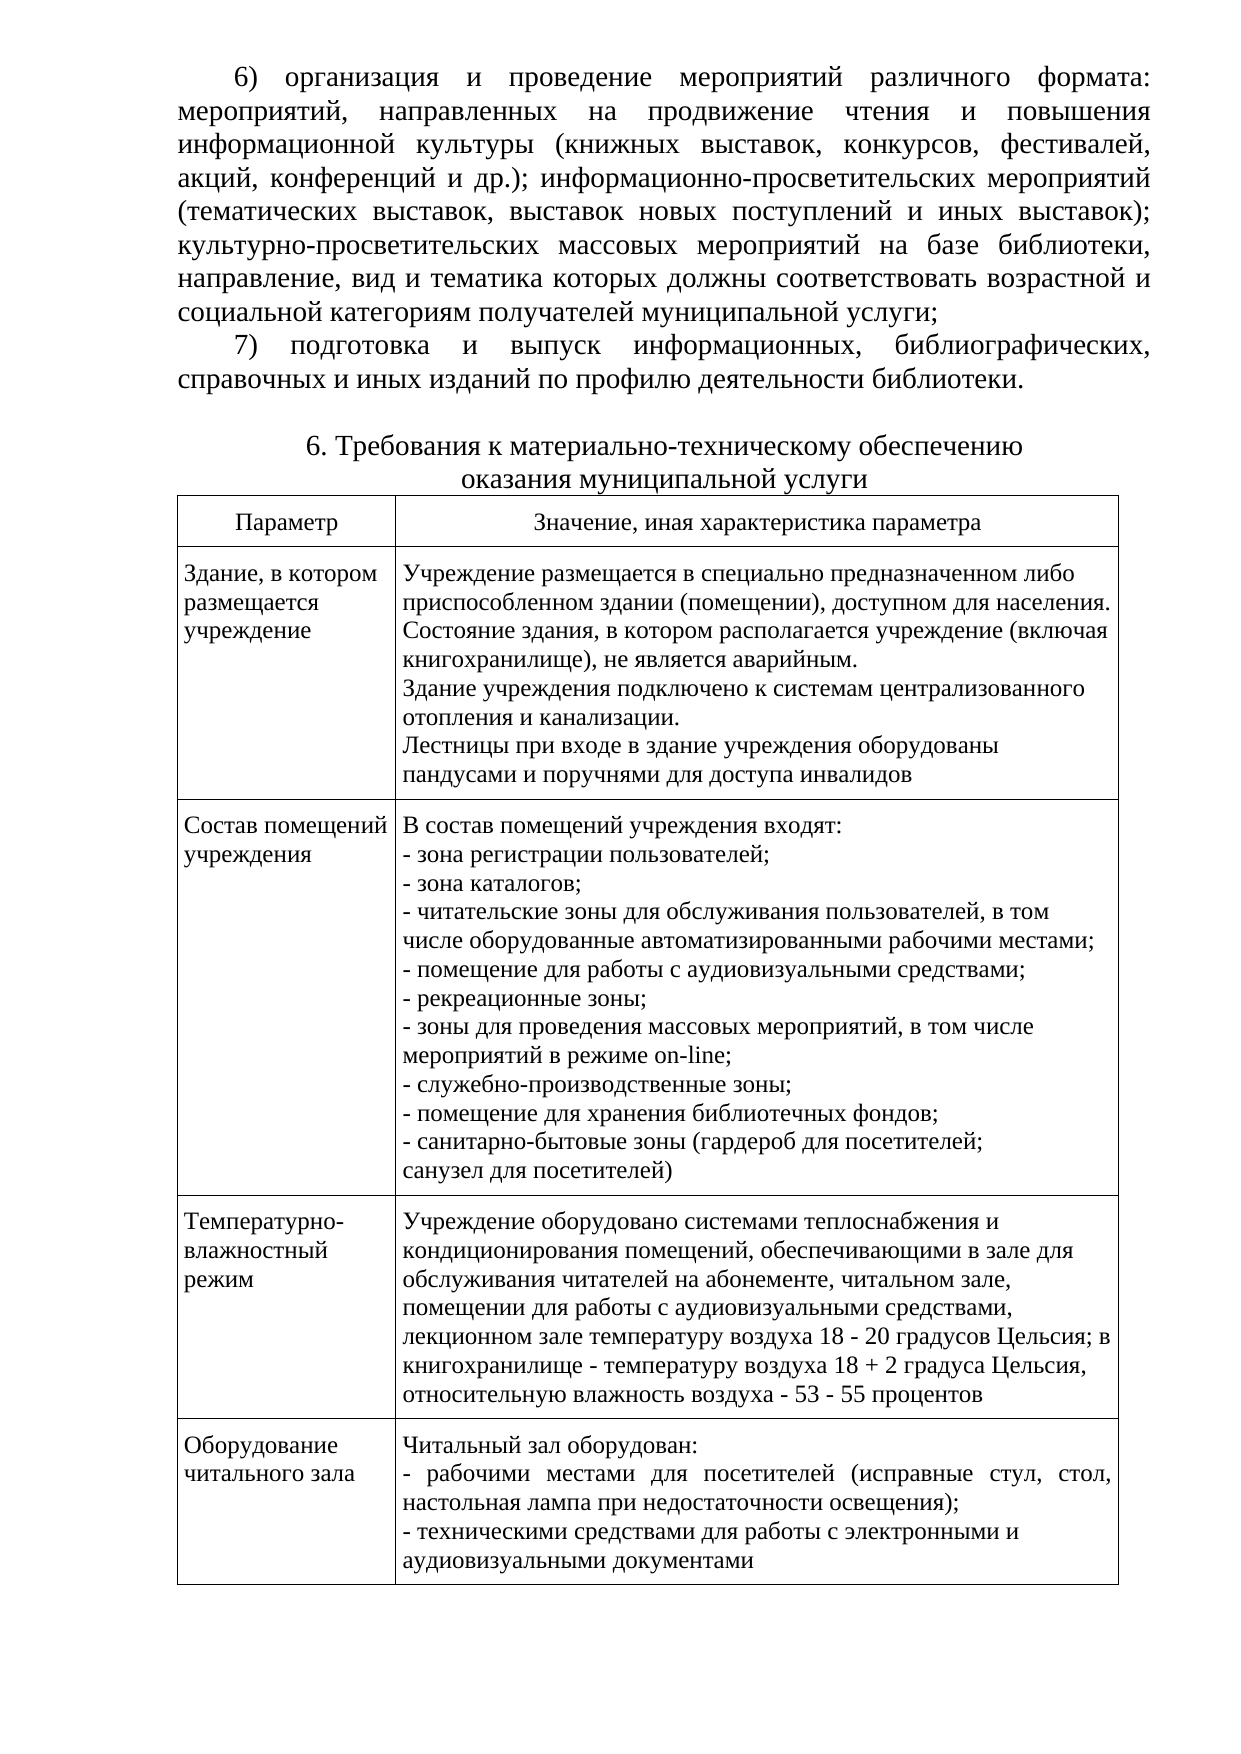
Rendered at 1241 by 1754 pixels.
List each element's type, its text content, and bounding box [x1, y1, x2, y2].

text оказания муниципальной услуги [177, 462, 1152, 495]
table_cell В состав помещений учреждения входят: - зона регистрации пользователей; - зона каталогов; - читательские зоны для обслуживания пользователей, в том числе оборудованные автоматизированными рабочими местами; - помещение для работы с аудиовизуальными средствами; - рекреационные зоны; - зоны для проведения массовых мероприятий, в том числе мероприятий в режиме on-line; - служебно-производственные зоны; - помещение для хранения библиотечных фондов; - санитарно-бытовые зоны (гардероб для посетителей; санузел для посетителей) [396, 800, 1118, 1194]
table_cell Учреждение оборудовано системами теплоснабжения и кондиционирования помещений, обеспечивающими в зале для обслуживания читателей на абонементе, читальном зале, помещении для работы с аудиовизуальными средствами, лекционном зале температуру воздуха 18 - 20 градусов Цельсия; в книгохранилище - температуру воздуха 18 + 2 градуса Цельсия, относительную влажность воздуха - 53 - 55 процентов [396, 1196, 1118, 1418]
text 6) организация и проведение мероприятий различного формата: мероприятий, направленных на продвижение чтения и повышения информационной культуры (книжных выставок, конкурсов, фестивалей, акций, конференций и др.); информационно-просветительских мероприятий (тематических выставок, выставок новых поступлений и иных выставок); культурно-просветительских массовых мероприятий на базе библиотеки, направление, вид и тематика которых должны соответствовать возрастной и социальной категориям получателей муниципальной услуги; [177, 59, 1152, 327]
table_cell Температурно-влажностный режим [178, 1196, 395, 1418]
table_cell Здание, в котором размещается учреждение [178, 547, 395, 798]
table_header Параметр [178, 496, 395, 546]
table_header Значение, иная характеристика параметра [396, 496, 1118, 546]
table_cell Состав помещений учреждения [178, 800, 395, 1194]
text 6. Требования к материально-техническому обеспечению [177, 428, 1152, 462]
table_cell Читальный зал оборудован: - рабочими местами для посетителей (исправные стул, стол, настольная лампа при недостаточности освещения); - техническими средствами для работы с электронными и аудиовизуальными документами [396, 1419, 1118, 1584]
table_cell Оборудование читального зала [178, 1419, 395, 1584]
table_cell Учреждение размещается в специально предназначенном либо приспособленном здании (помещении), доступном для населения. Состояние здания, в котором располагается учреждение (включая книгохранилище), не является аварийным. Здание учреждения подключено к системам централизованного отопления и канализации. Лестницы при входе в здание учреждения оборудованы пандусами и поручнями для доступа инвалидов [396, 547, 1118, 798]
text 7) подготовка и выпуск информационных, библиографических, справочных и иных изданий по профилю деятельности библиотеки. [177, 327, 1152, 394]
